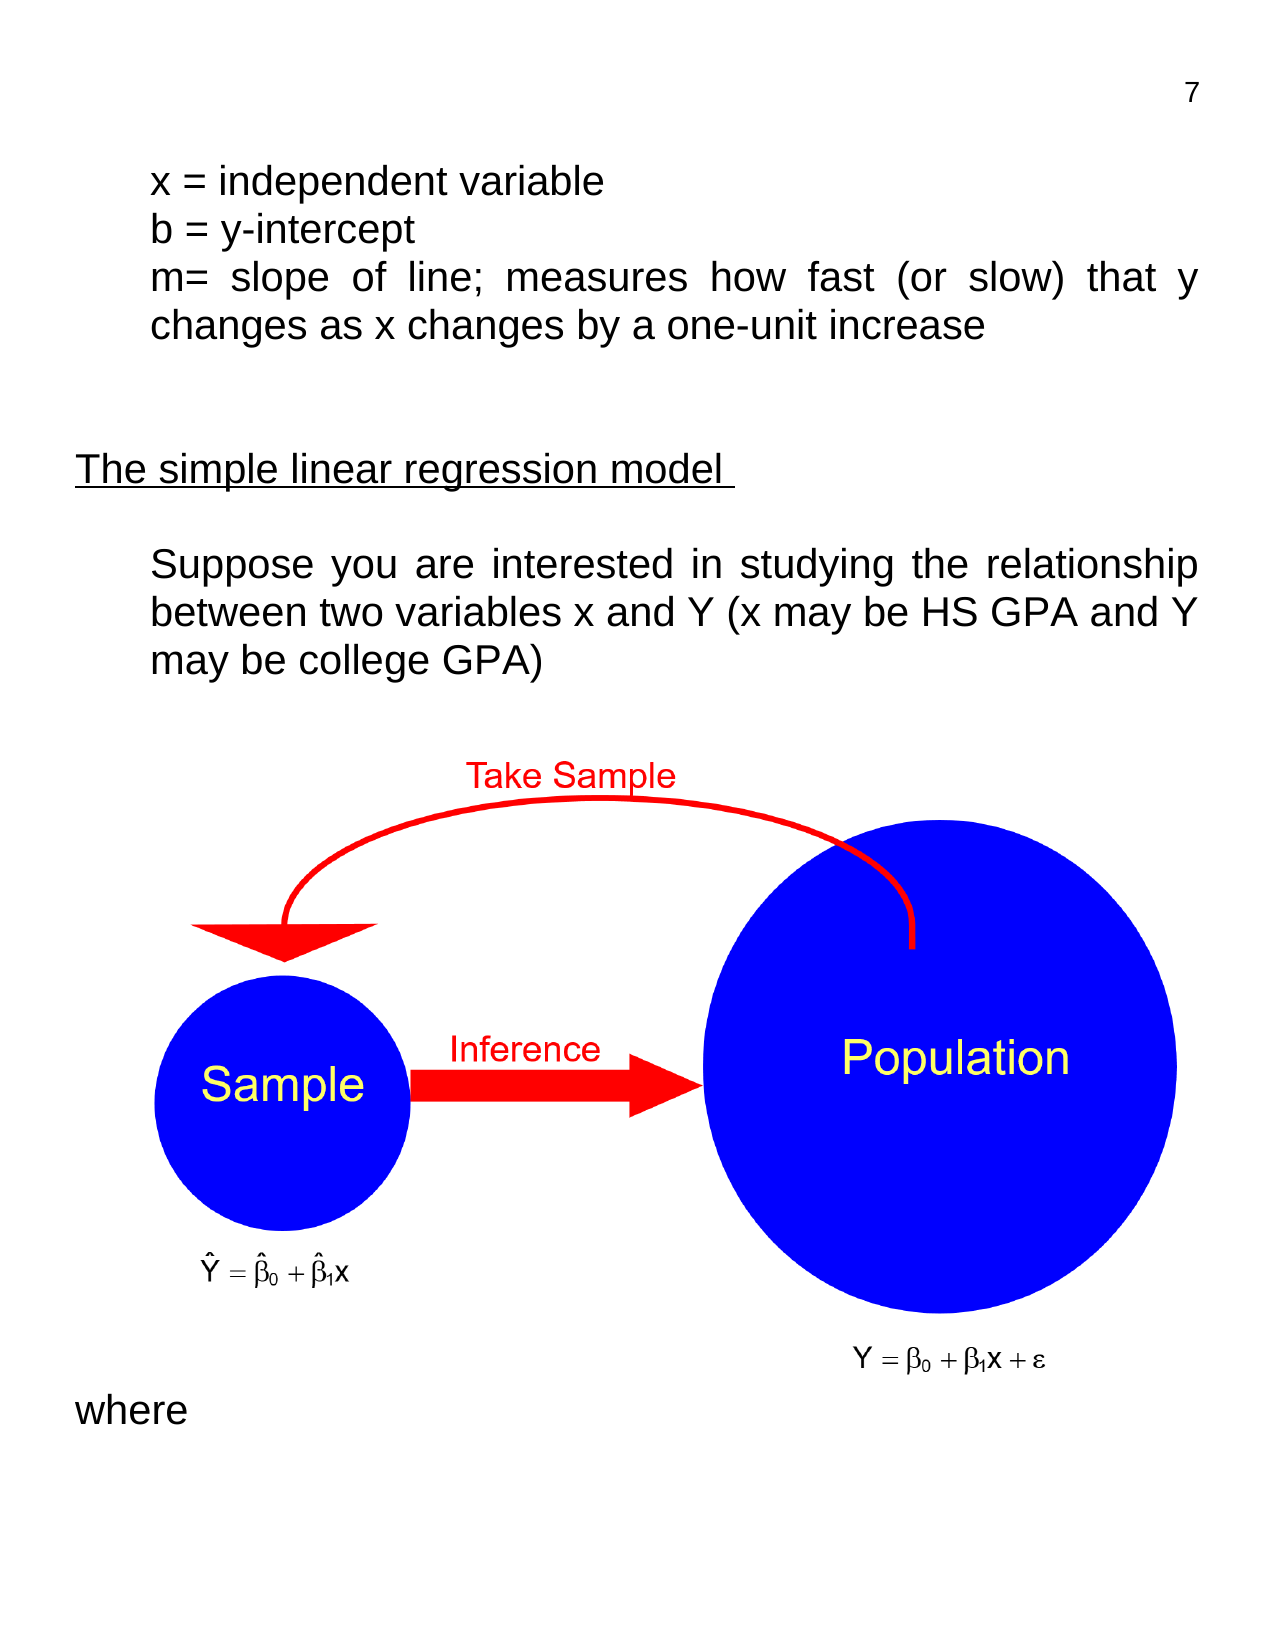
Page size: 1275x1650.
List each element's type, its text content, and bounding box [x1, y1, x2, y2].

text where [75, 1385, 1200, 1433]
picture [150, 731, 1192, 1386]
text Suppose you are interested in studying the relationship between two variables x and Y (x may be HS GPA and Y may be college GPA) [150, 540, 1200, 683]
text The simple linear regression model [75, 444, 1200, 492]
text x = independent variable [150, 156, 1200, 204]
text m= slope of line; measures how fast (or slow) that y changes as x changes by a one-unit increase [150, 252, 1200, 348]
text b = y-intercept [150, 204, 1200, 252]
